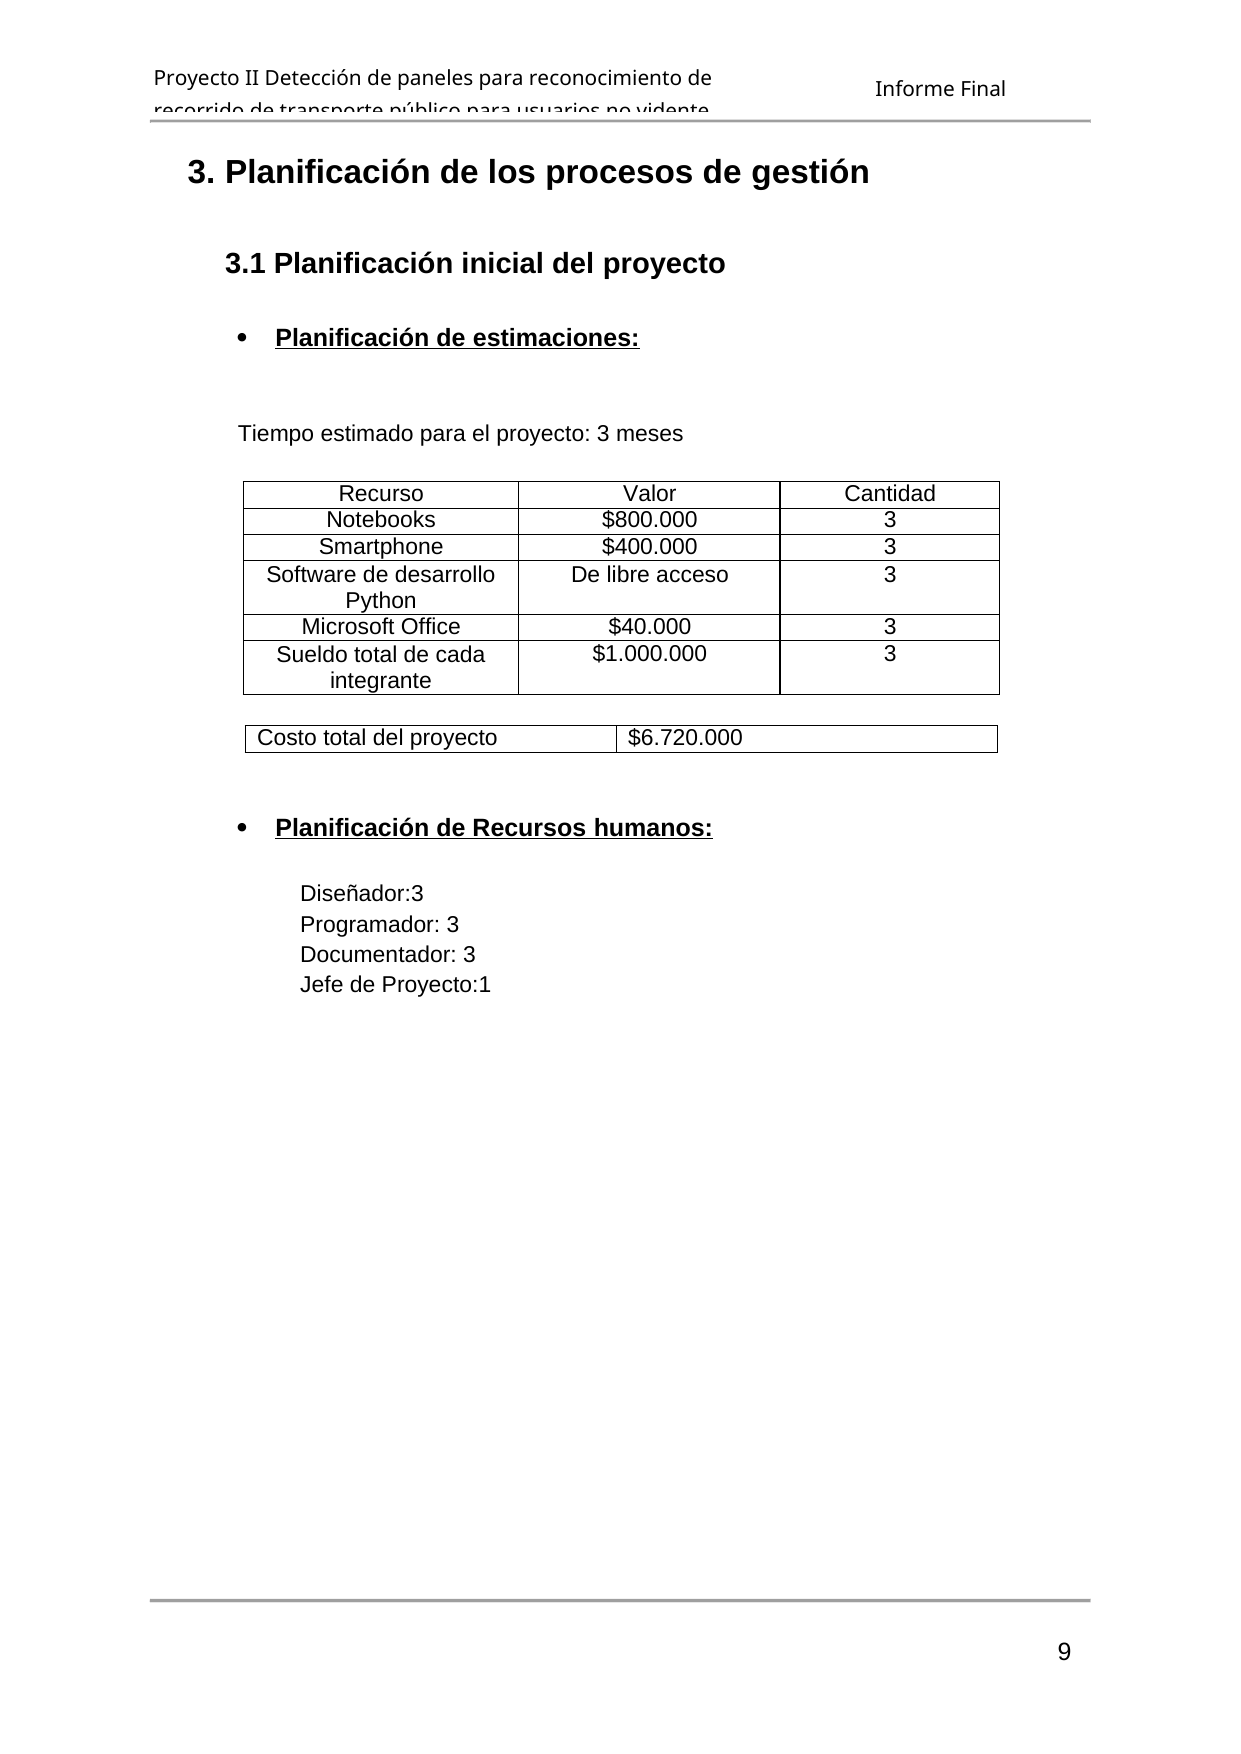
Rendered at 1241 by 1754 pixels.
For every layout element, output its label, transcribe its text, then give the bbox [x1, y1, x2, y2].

table_cell $800.000 [519, 509, 779, 534]
table_header Costo total del proyecto [246, 726, 616, 752]
table_cell 3 [781, 641, 999, 694]
table_cell Software de desarrollo Python [244, 561, 518, 614]
text Diseñador:3 Programador: 3 [300, 880, 461, 937]
table_cell 3 [781, 535, 999, 560]
table_cell De libre acceso [519, 561, 779, 614]
table_cell Microsoft Office [244, 615, 518, 640]
table_cell Notebooks [244, 509, 518, 534]
table_cell Smartphone [244, 535, 518, 560]
list Planificación inicial del proyecto [225, 246, 1103, 279]
text Documentador: 3 Jefe de Proyecto:1 [300, 941, 506, 997]
table_cell Sueldo total de cada integrante [244, 641, 518, 694]
table_cell 3 [781, 561, 999, 614]
table_header Recurso [244, 482, 518, 507]
table_cell $40.000 [519, 615, 779, 640]
list Planificación de estimaciones: [238, 323, 1103, 351]
list Planificación de los procesos de gestión [187, 152, 1103, 191]
table_cell $1.000.000 [519, 641, 779, 694]
text Tiempo estimado para el proyecto: 3 meses [238, 420, 1103, 447]
table_cell 3 [781, 509, 999, 534]
list Planificación de Recursos humanos: [238, 813, 1103, 842]
table_header Cantidad [781, 482, 999, 507]
table_header Valor [519, 482, 779, 507]
table_cell 3 [781, 615, 999, 640]
table_cell $400.000 [519, 535, 779, 560]
table_header $6.720.000 [617, 726, 997, 752]
